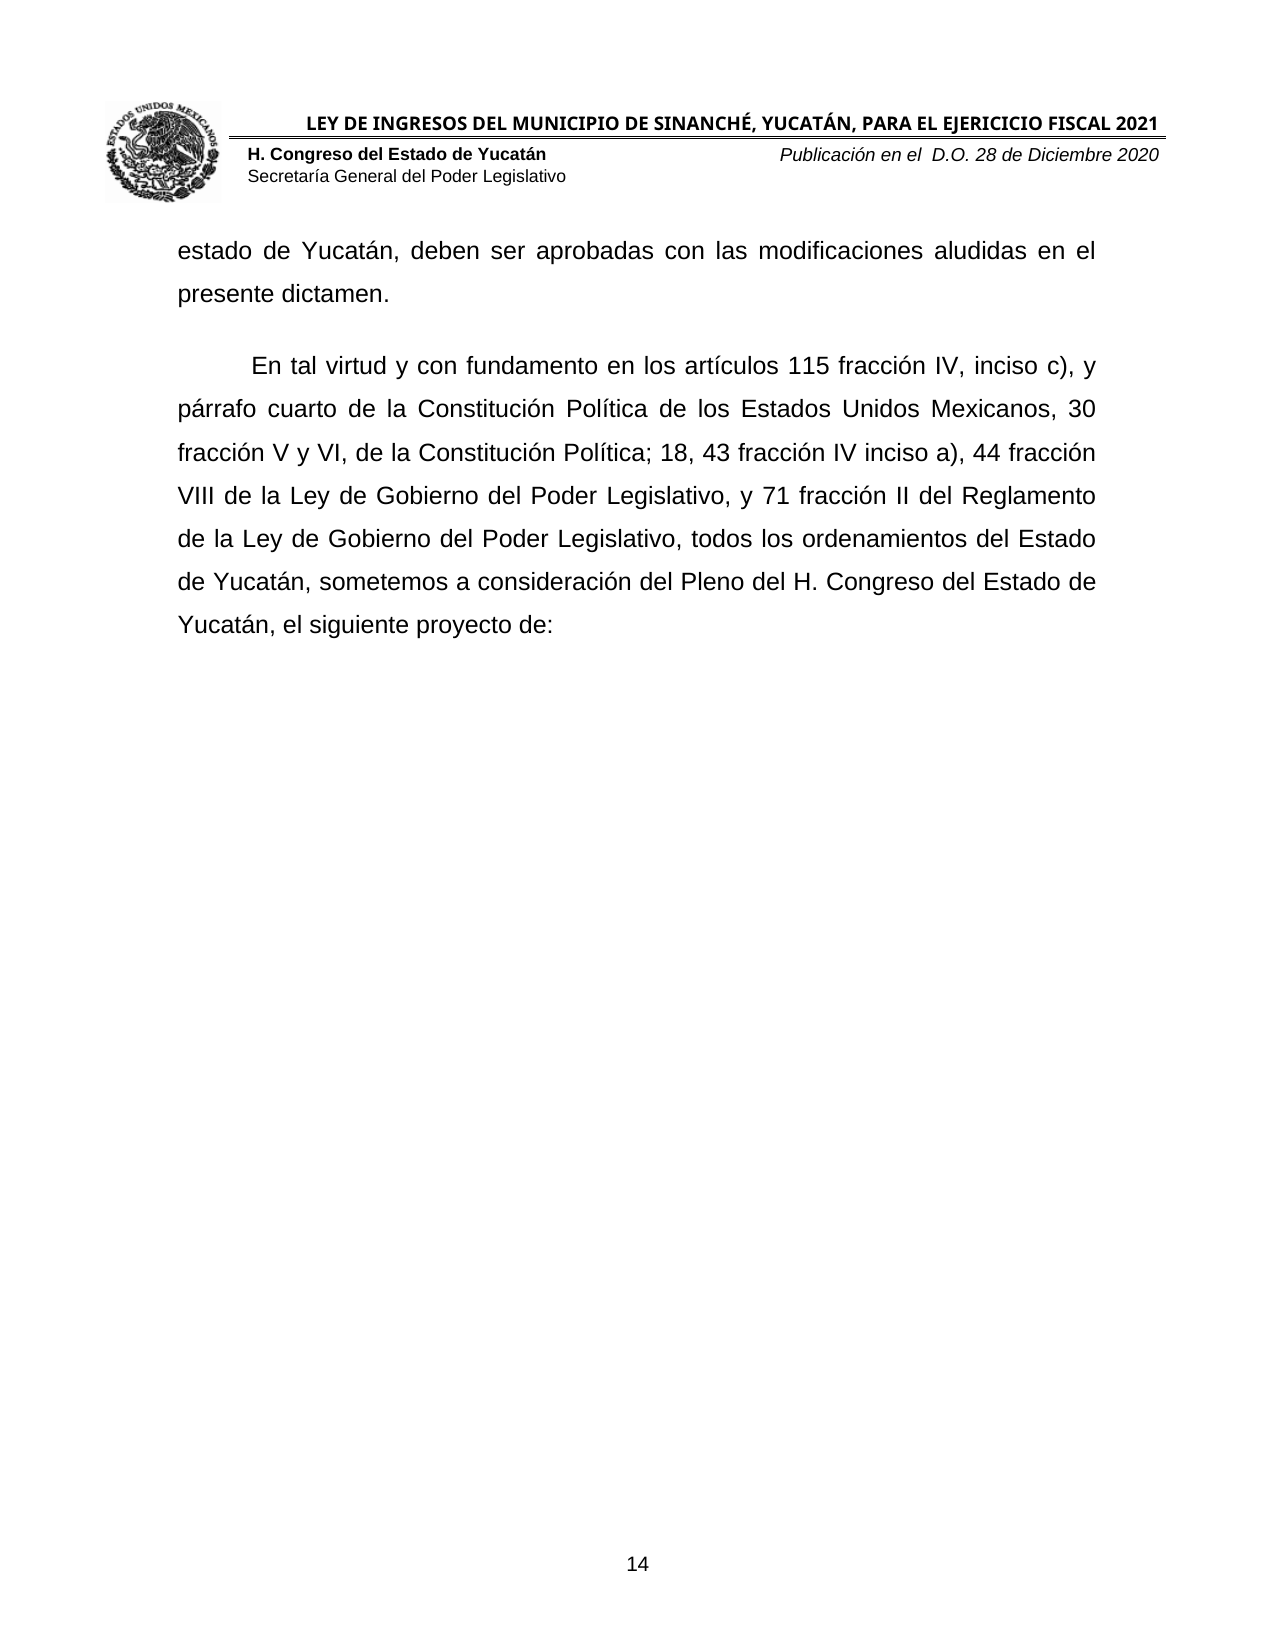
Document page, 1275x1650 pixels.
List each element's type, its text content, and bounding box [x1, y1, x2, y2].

text En tal virtud y con fundamento en los artículos 115 fracción IV, inciso c), y párrafo cuarto de de los Estados Unidos Mexicanos, 30 fracción V y VI, de ; 18, 43 fracción IV inciso a), 44 fracción VIII de la Ley de Gobierno del Poder Legislativo, y 71 fracción II del Reglamento de la Ley de Gobierno del Poder Legislativo, todos los ordenamientos del Estado de Yucatán, sometemos a consideración del Pleno del H. Congreso del Estado de Yucatán, el siguiente proyecto de: [177, 351, 1098, 639]
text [177, 236, 1098, 308]
